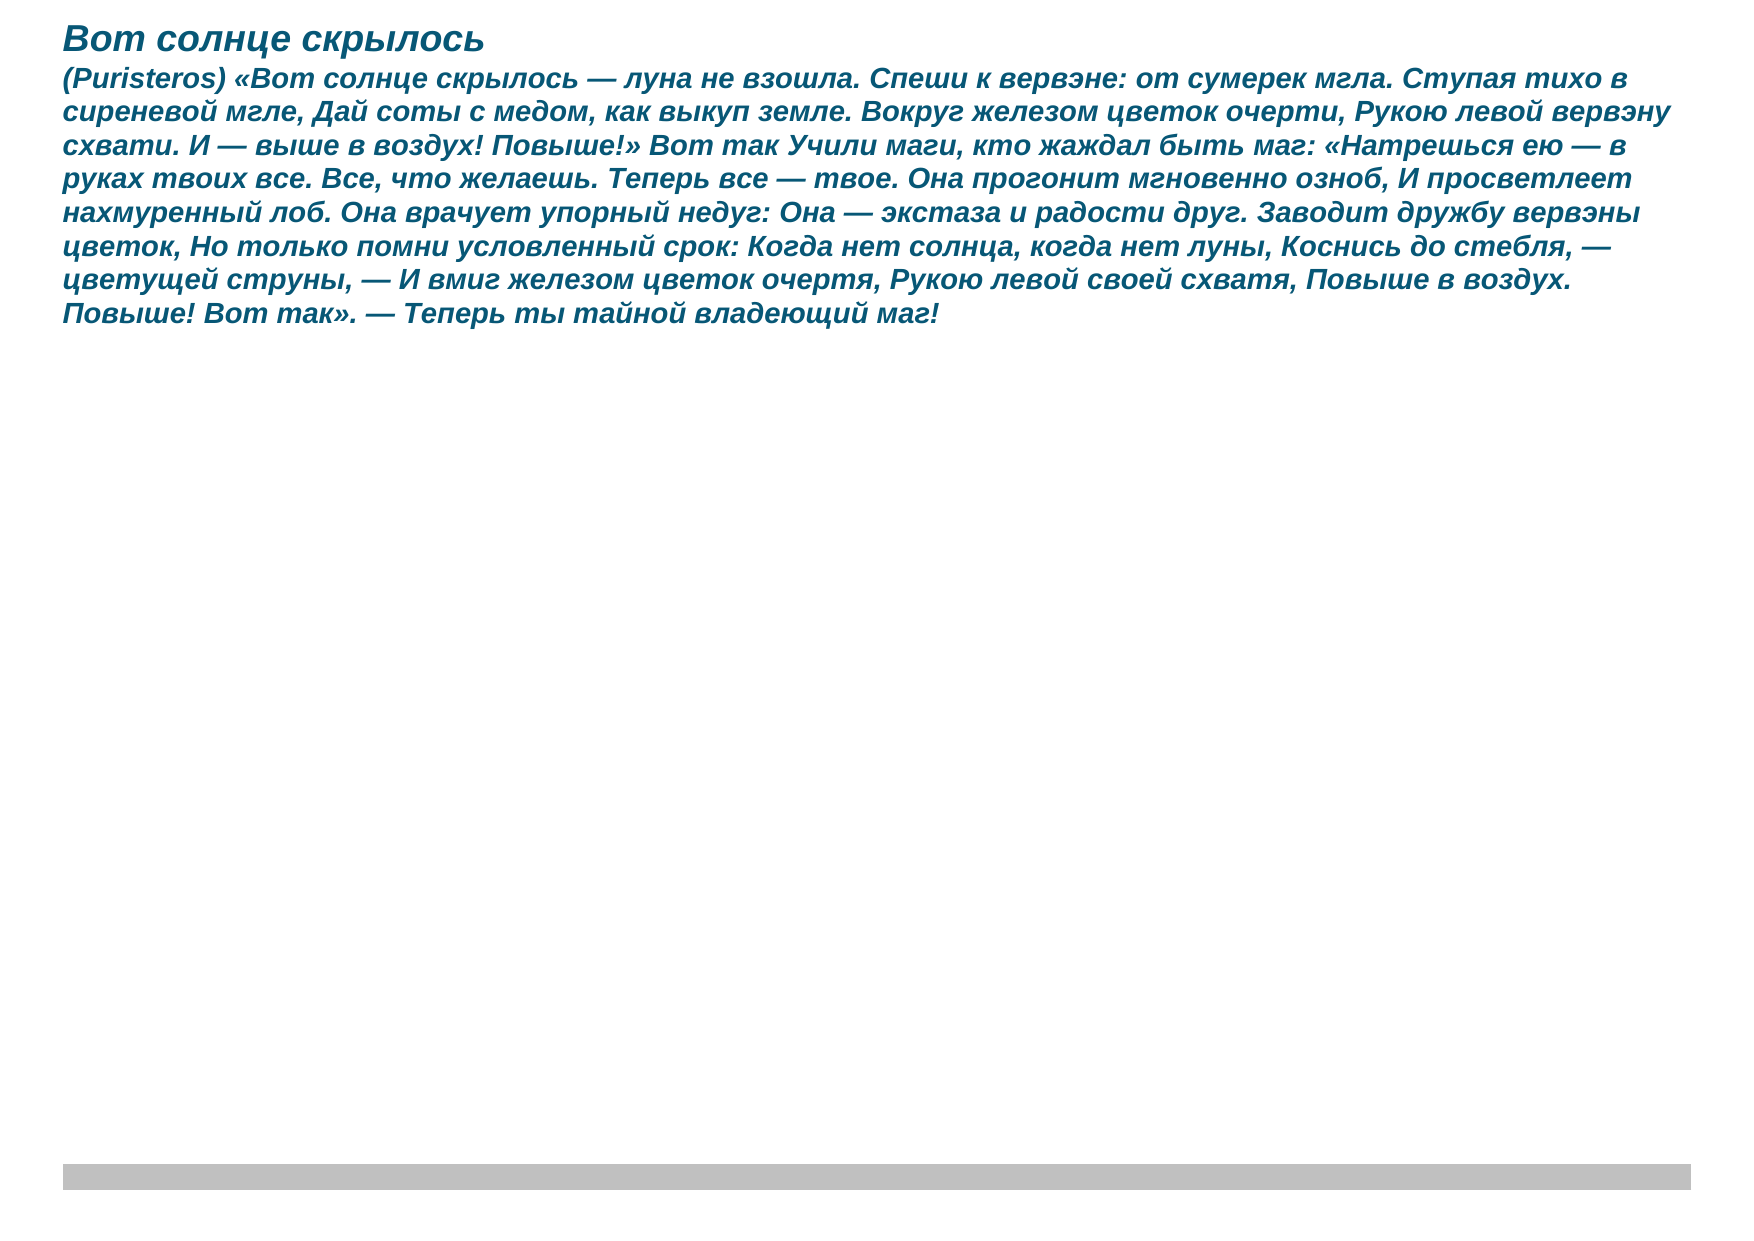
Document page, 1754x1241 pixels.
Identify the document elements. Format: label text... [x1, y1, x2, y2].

subtitle Вот солнце скрылось [62, 17, 1691, 60]
text (Puristeros) [62, 61, 1691, 329]
